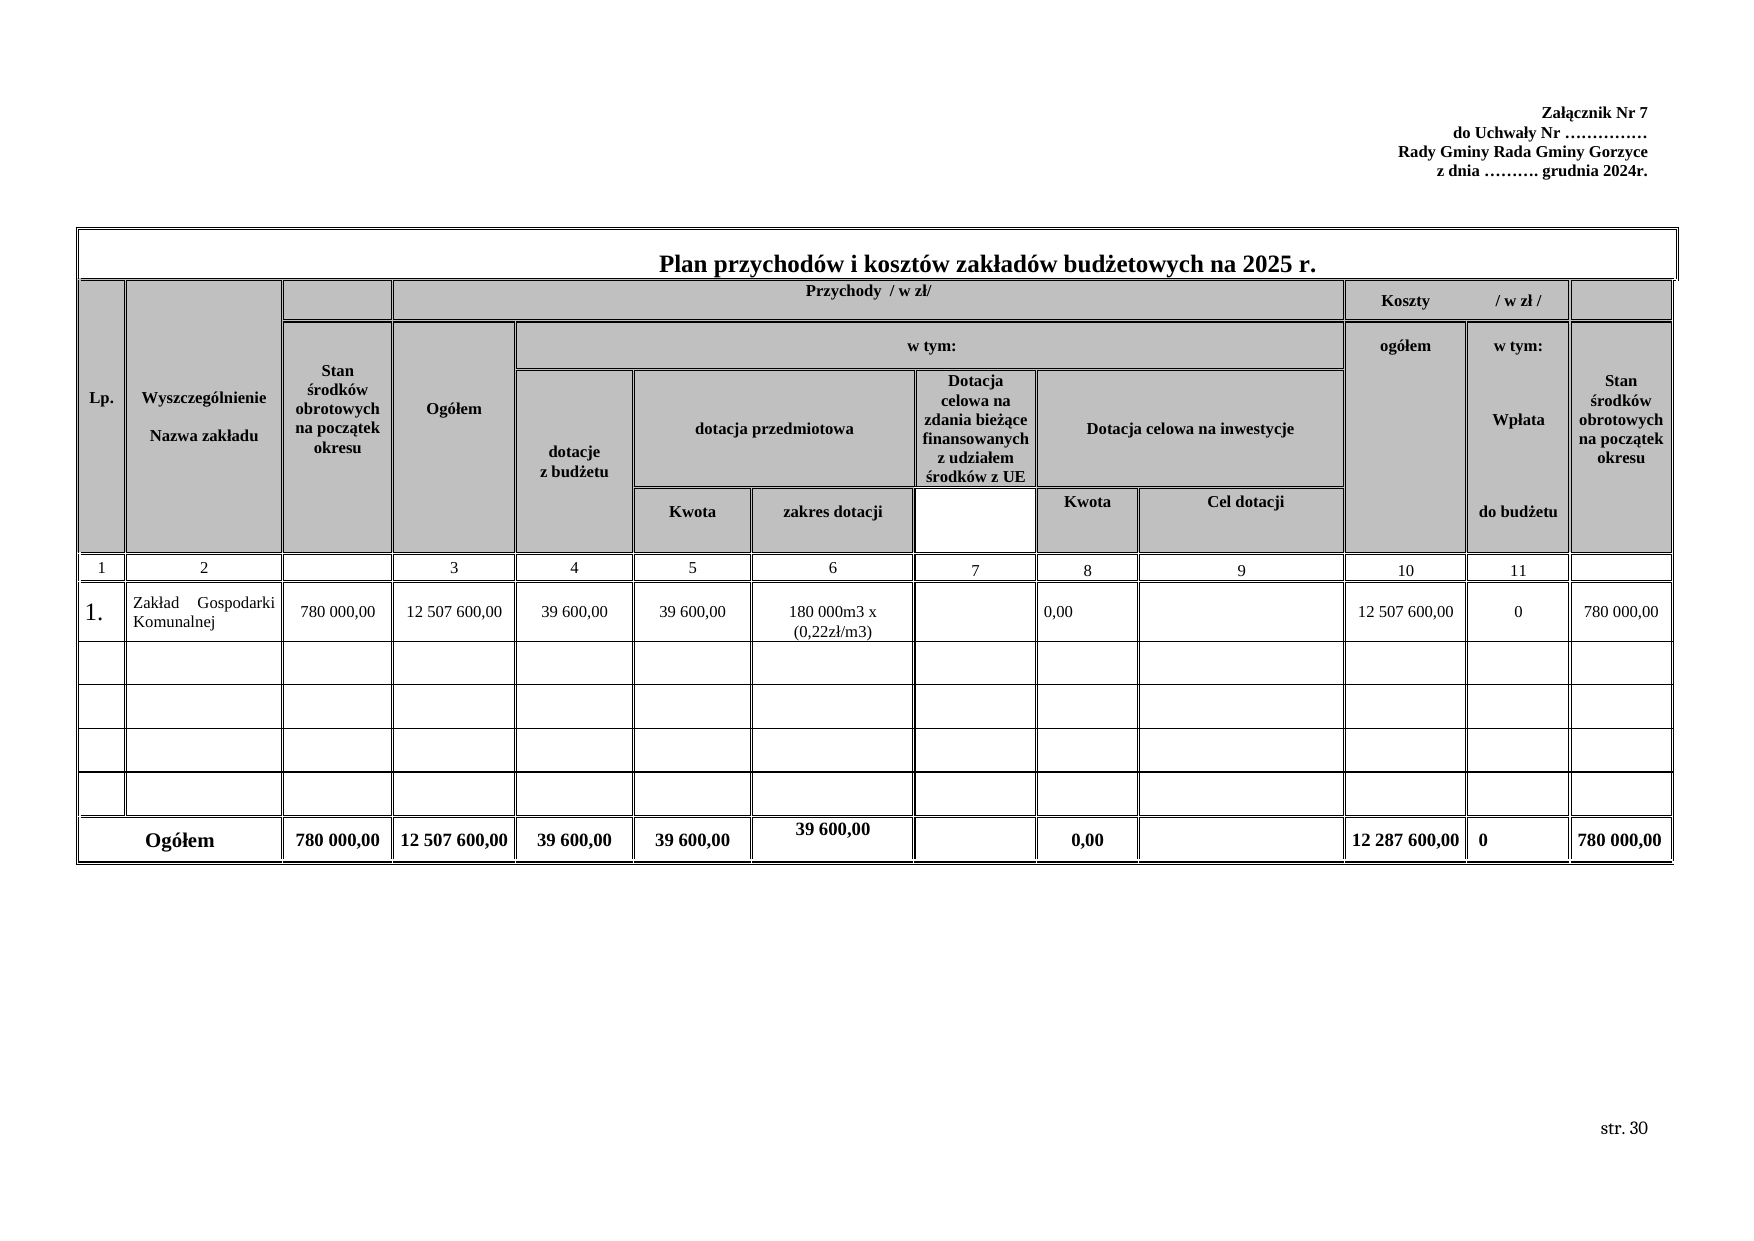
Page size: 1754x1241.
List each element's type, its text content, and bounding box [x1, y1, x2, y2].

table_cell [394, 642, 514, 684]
text Rady Gminy Rada Gminy Gorzyce [106, 142, 1648, 161]
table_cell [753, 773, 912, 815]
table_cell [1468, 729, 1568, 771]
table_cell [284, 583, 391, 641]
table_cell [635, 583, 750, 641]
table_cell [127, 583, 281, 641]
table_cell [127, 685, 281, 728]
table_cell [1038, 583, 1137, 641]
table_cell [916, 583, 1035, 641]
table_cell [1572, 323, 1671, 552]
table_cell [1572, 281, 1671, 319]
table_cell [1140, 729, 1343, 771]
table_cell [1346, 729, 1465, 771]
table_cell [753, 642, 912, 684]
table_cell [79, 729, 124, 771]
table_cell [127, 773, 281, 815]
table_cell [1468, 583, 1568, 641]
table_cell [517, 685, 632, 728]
text do Uchwały Nr …………… [106, 122, 1648, 142]
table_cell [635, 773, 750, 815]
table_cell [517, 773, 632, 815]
text Załącznik Nr 7 [106, 103, 1648, 122]
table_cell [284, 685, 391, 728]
text z dnia ………. grudnia 2024r. [106, 161, 1648, 180]
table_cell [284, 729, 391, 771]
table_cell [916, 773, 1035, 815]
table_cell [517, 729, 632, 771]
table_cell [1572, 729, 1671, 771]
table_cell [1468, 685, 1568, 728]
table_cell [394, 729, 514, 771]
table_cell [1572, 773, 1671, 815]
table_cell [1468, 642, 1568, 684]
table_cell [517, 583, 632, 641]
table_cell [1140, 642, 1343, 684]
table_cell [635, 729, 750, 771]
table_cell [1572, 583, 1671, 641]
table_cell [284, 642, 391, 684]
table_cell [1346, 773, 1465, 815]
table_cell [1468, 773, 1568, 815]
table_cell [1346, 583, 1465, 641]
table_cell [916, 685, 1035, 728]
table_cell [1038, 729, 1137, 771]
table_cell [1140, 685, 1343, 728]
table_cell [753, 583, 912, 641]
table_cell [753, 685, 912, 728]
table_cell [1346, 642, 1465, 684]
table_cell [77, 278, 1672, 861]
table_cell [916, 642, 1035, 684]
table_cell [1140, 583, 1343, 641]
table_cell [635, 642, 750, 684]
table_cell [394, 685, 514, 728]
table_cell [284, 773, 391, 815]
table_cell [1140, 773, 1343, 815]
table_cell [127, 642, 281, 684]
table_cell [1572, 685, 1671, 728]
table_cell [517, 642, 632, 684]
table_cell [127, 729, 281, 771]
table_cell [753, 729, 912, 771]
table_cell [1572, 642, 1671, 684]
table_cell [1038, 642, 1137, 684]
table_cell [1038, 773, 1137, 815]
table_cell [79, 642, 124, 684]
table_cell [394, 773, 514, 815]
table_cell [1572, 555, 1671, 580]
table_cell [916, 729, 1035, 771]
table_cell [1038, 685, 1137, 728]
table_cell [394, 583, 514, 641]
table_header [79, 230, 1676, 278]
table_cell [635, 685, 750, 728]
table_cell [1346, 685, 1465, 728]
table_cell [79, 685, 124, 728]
